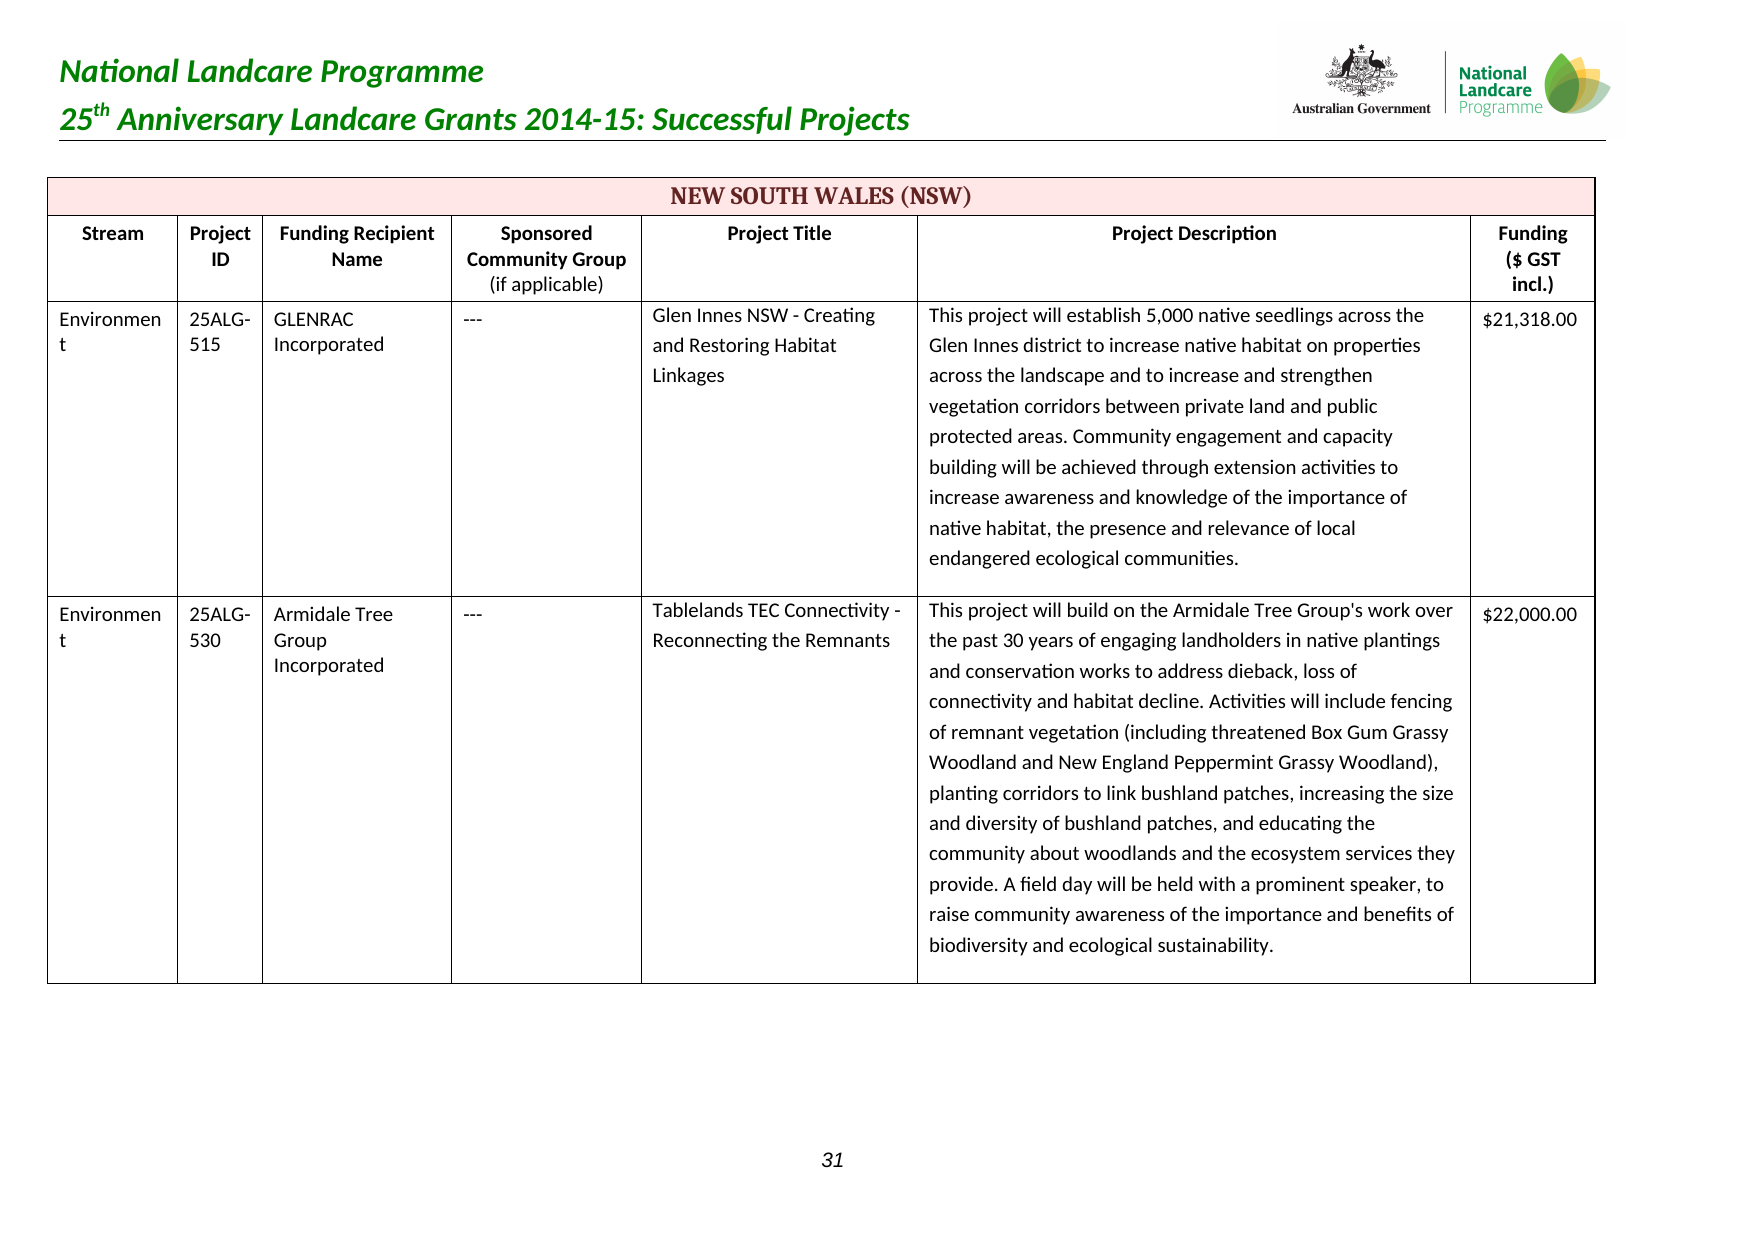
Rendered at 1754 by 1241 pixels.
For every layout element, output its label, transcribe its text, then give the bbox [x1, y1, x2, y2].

table_cell Environment [48, 597, 177, 983]
picture [1276, 21, 1627, 139]
table_cell GLENRAC Incorporated [263, 302, 451, 596]
table_cell Funding ($ GST incl.) [1471, 216, 1594, 301]
table_cell Funding Recipient Name [263, 216, 451, 301]
table_cell Tablelands TEC Connectivity - Reconnecting the Remnants [642, 597, 917, 983]
table_cell This project will build on the Armidale Tree Group's work over the past 30 years of engaging landholders in native plantings and conservation works to address dieback, loss of connectivity and habitat decline. Activities will include fencing of remnant vegetation (including threatened Box Gum Grassy Woodland and New England Peppermint Grassy Woodland), planting corridors to link bushland patches, increasing the size and diversity of bushland patches, and educating the community about woodlands and the ecosystem services they provide. A field day will be held with a prominent speaker, to raise community awareness of the importance and benefits of biodiversity and ecological sustainability. [918, 597, 1470, 983]
table_cell --- [452, 302, 641, 596]
table_cell 25ALG-530 [178, 597, 262, 983]
table_header NEW SOUTH WALES (NSW) [48, 178, 1594, 215]
table_cell Glen Innes NSW - Creating and Restoring Habitat Linkages [642, 302, 917, 596]
table_cell 25ALG-515 [178, 302, 262, 596]
table_cell $22,000.00 [1471, 597, 1594, 983]
table_cell This project will establish 5,000 native seedlings across the Glen Innes district to increase native habitat on properties across the landscape and to increase and strengthen vegetation corridors between private land and public protected areas. Community engagement and capacity building will be achieved through extension activities to increase awareness and knowledge of the importance of native habitat, the presence and relevance of local endangered ecological communities. [918, 302, 1470, 596]
table_cell Project ID [178, 216, 262, 301]
table_cell Sponsored Community Group (if applicable) [452, 216, 641, 301]
table_cell Armidale Tree Group Incorporated [263, 597, 451, 983]
table_cell $21,318.00 [1471, 302, 1594, 596]
table_cell --- [452, 597, 641, 983]
table_cell Project Title [642, 216, 917, 301]
table_cell Environment [48, 302, 177, 596]
table_cell Stream [48, 216, 177, 301]
table_cell Project Description [918, 216, 1470, 301]
